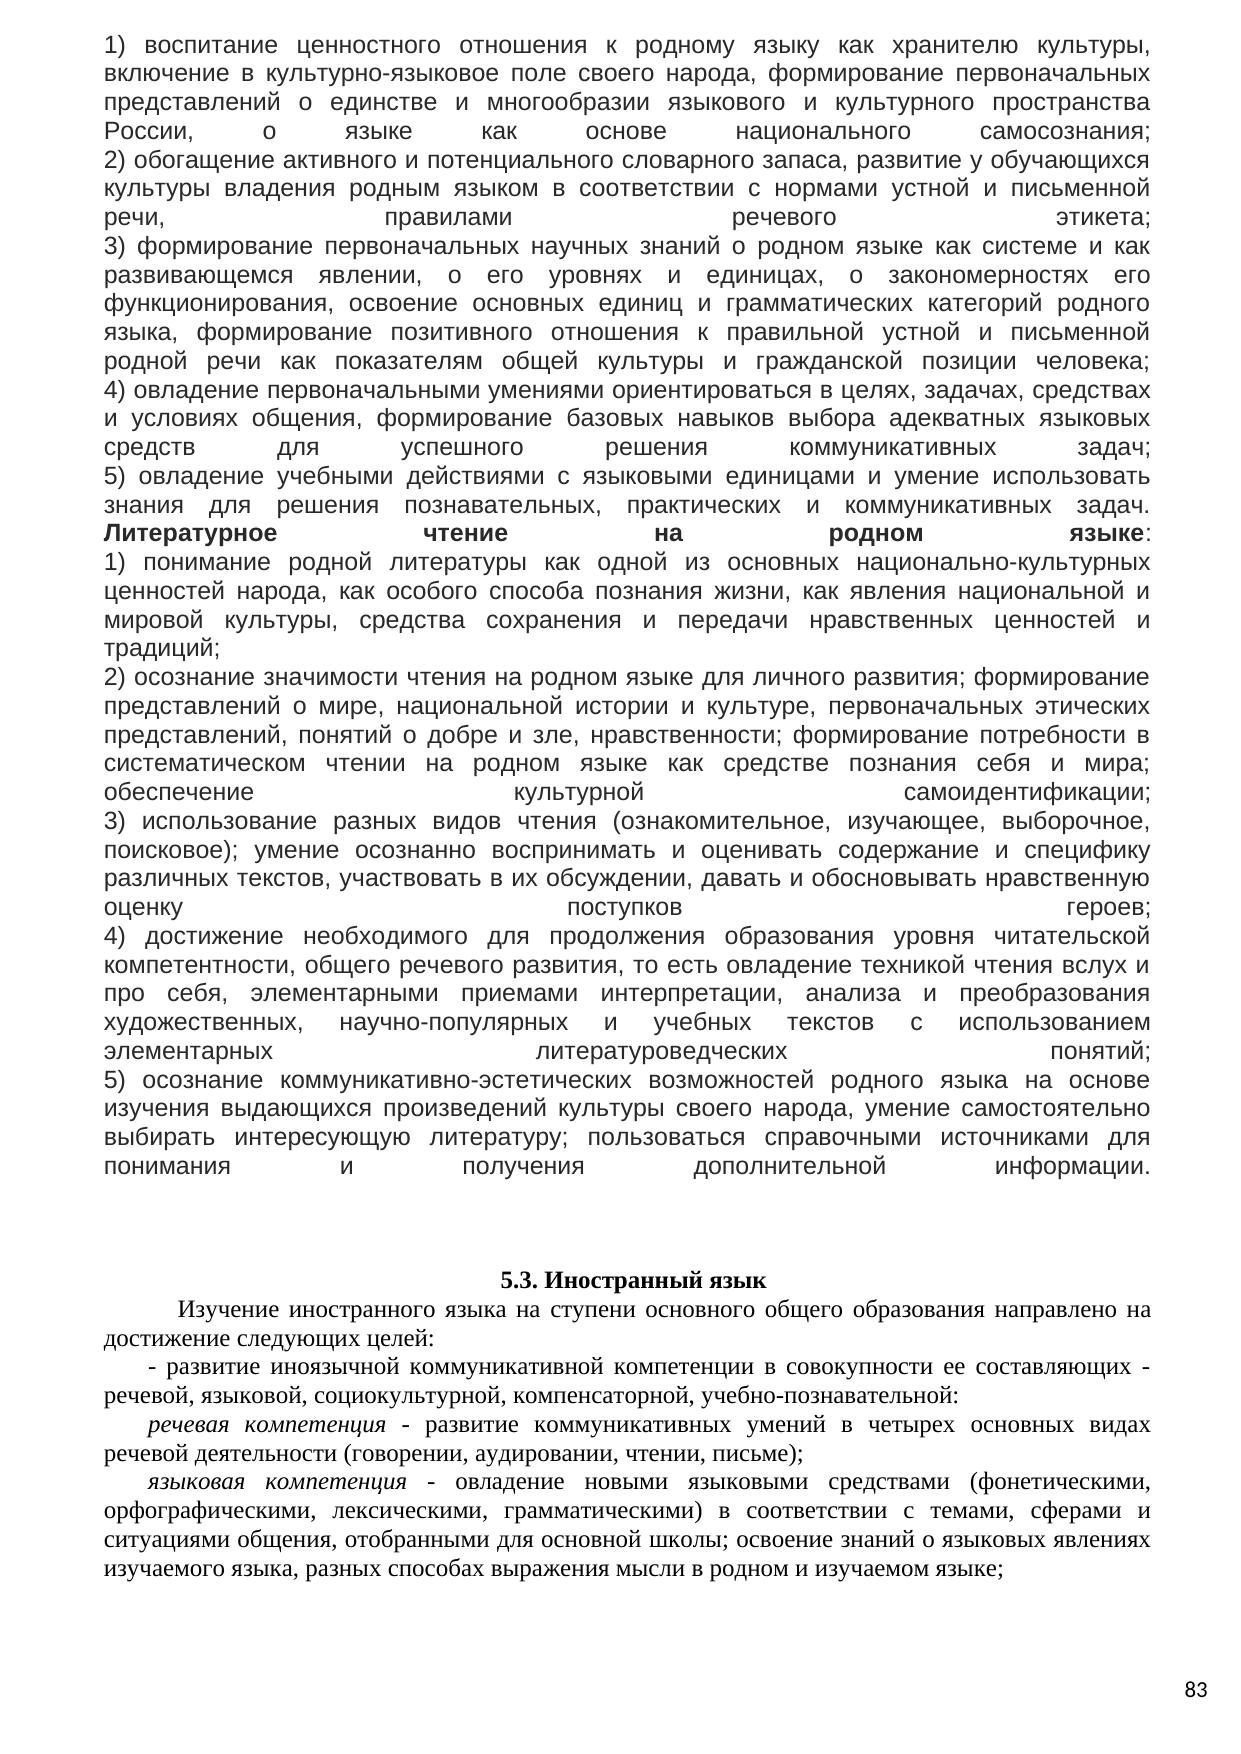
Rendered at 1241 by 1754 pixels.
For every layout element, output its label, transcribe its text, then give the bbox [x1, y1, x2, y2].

text 5.3. Иностранный язык [103, 1265, 1152, 1294]
text Изучение иностранного языка на ступени основного общего образования направлено на достижение следующих целей: [103, 1294, 1152, 1351]
text языковая компетенция - овладение новыми языковыми средствами (фонетическими, орфографическими, лексическими, грамматическими) в соответствии с темами, сферами и ситуациями общения, отобранными для основной школы; освоение знаний о языковых явлениях изучаемого языка, разных способах выражения мысли в родном и изучаемом языке; [103, 1466, 1152, 1581]
text - развитие иноязычной коммуникативной компетенции в совокупности ее составляющих - речевой, языковой, социокультурной, компенсаторной, учебно-познавательной: [103, 1351, 1152, 1409]
text речевая компетенция - развитие коммуникативных умений в четырех основных видах речевой деятельности (говорении, аудировании, чтении, письме); [103, 1409, 1152, 1466]
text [103, 29, 1152, 1208]
